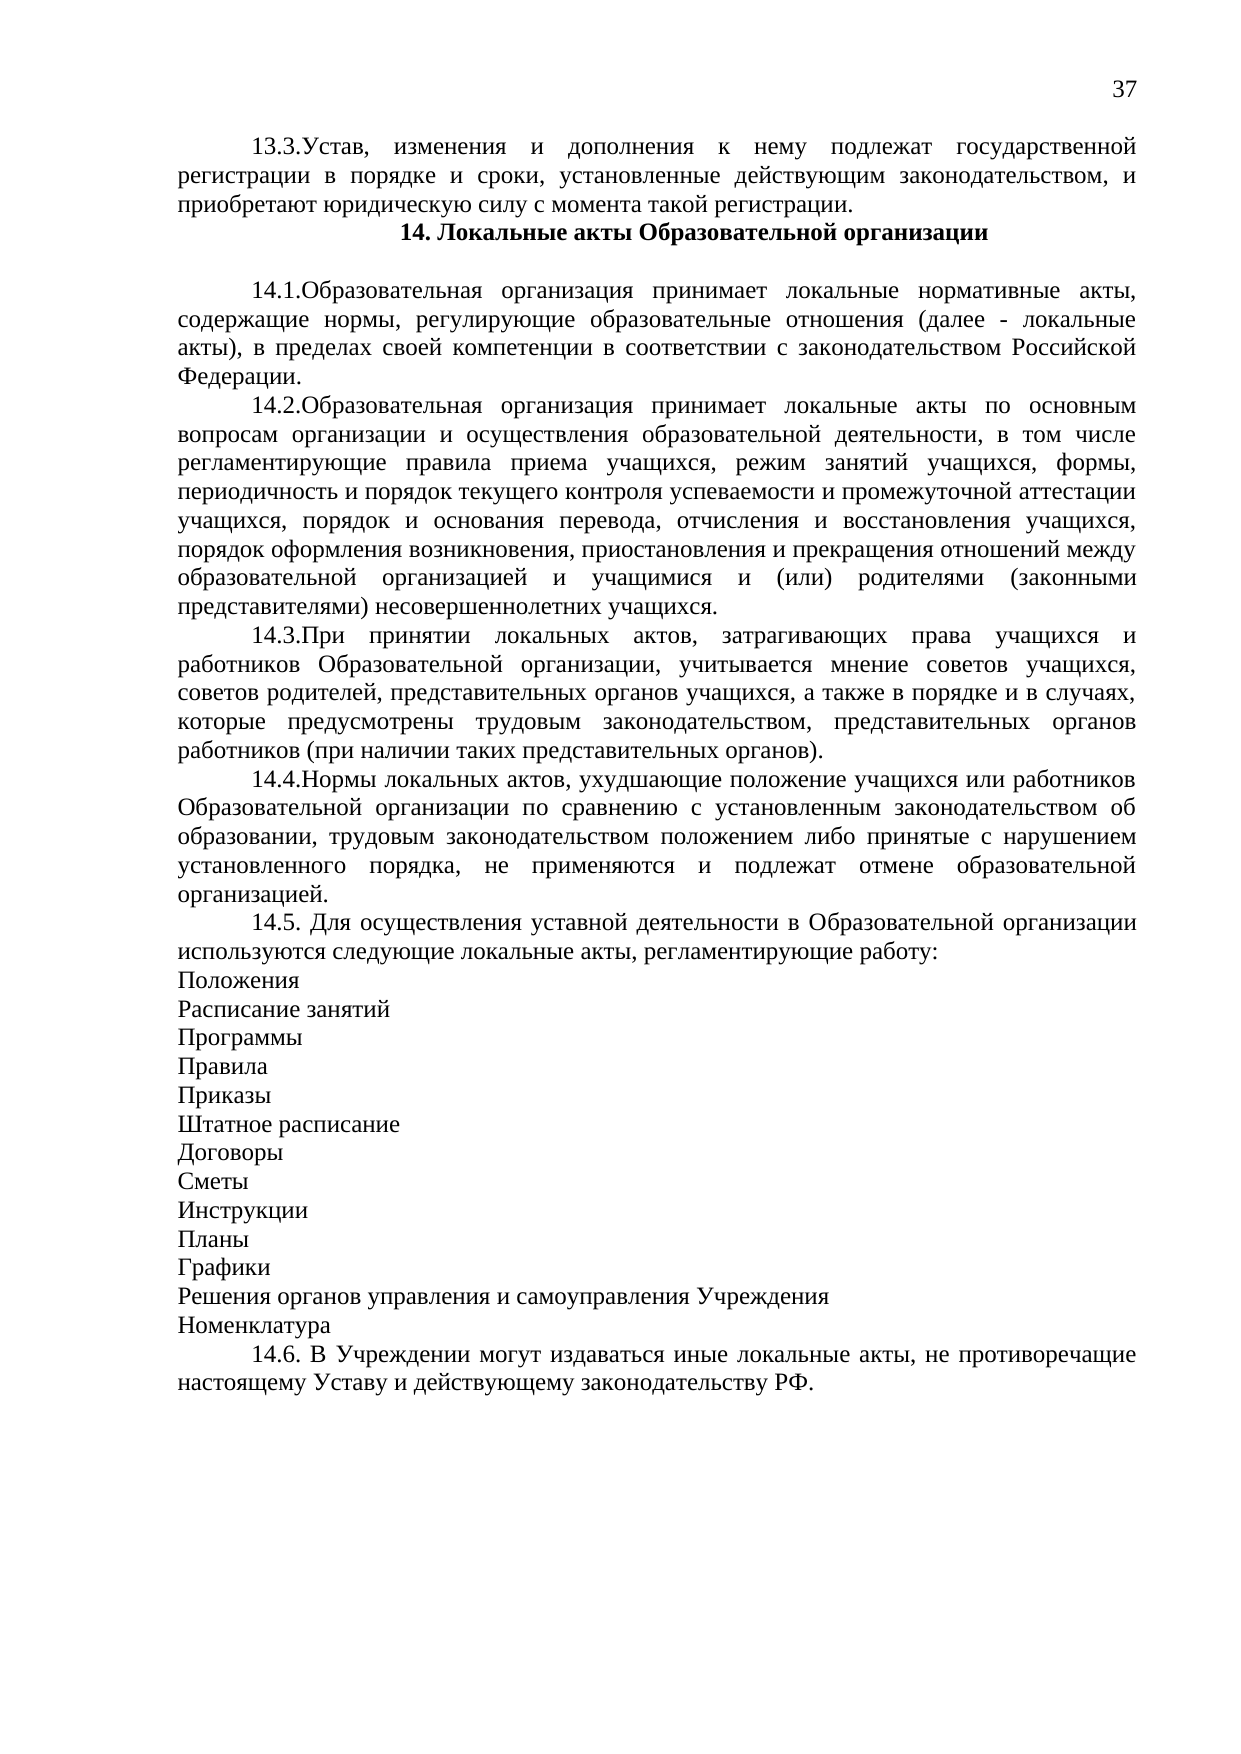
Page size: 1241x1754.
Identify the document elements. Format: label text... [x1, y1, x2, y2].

text Инструкции [177, 1195, 1137, 1224]
text Приказы [177, 1080, 1137, 1109]
text Решения органов управления и самоуправления Учреждения [177, 1281, 1137, 1310]
text 14. Локальные акты Образовательной организации [177, 217, 1137, 246]
text 14.2.Образовательная организация принимает локальные акты по основным вопросам организации и осуществления образовательной деятельности, в том числе регламентирующие правила приема учащихся, режим занятий учащихся, формы, периодичность и порядок текущего контроля успеваемости и промежуточной аттестации учащихся, порядок и основания перевода, отчисления и восстановления учащихся, порядок оформления возникновения, приостановления и прекращения отношений между образовательной организацией и учащимися и (или) родителями (законными представителями) несовершеннолетних учащихся. [177, 390, 1137, 620]
text Штатное расписание [177, 1109, 1137, 1137]
text 14.1.Образовательная организация принимает локальные нормативные акты, содержащие нормы, регулирующие образовательные отношения (далее - локальные акты), в пределах своей компетенции в соответствии с законодательством Российской Федерации. [177, 275, 1137, 390]
text Сметы [177, 1166, 1137, 1195]
text 14.5. Для осуществления уставной деятельности в Образовательной организации используются следующие локальные акты, регламентирующие работу: [177, 907, 1137, 965]
text Положения [177, 965, 1137, 994]
text Номенклатура [177, 1310, 1137, 1339]
text 14.3.При принятии локальных актов, затрагивающих права учащихся и работников Образовательной организации, учитывается мнение советов учащихся, советов родителей, представительных органов учащихся, а также в порядке и в случаях, которые предусмотрены трудовым законодательством, представительных органов работников (при наличии таких представительных органов). [177, 620, 1137, 764]
text Программы [177, 1022, 1137, 1051]
text Планы [177, 1224, 1137, 1252]
text Расписание занятий [177, 994, 1137, 1022]
text Правила [177, 1051, 1137, 1080]
text 14.6. В Учреждении могут издаваться иные локальные акты, не противоречащие настоящему Уставу и действующему законодательству РФ. [177, 1339, 1137, 1396]
text Графики [177, 1252, 1137, 1281]
text Договоры [177, 1137, 1137, 1166]
text 13.3.Устав, изменения и дополнения к нему подлежат государственной регистрации в порядке и сроки, установленные действующим законодательством, и приобретают юридическую силу с момента такой регистрации. [177, 131, 1137, 217]
text 14.4.Нормы локальных актов, ухудшающие положение учащихся или работников Образовательной организации по сравнению с установленным законодательством об образовании, трудовым законодательством положением либо принятые с нарушением установленного порядка, не применяются и подлежат отмене образовательной организацией. [177, 764, 1137, 907]
